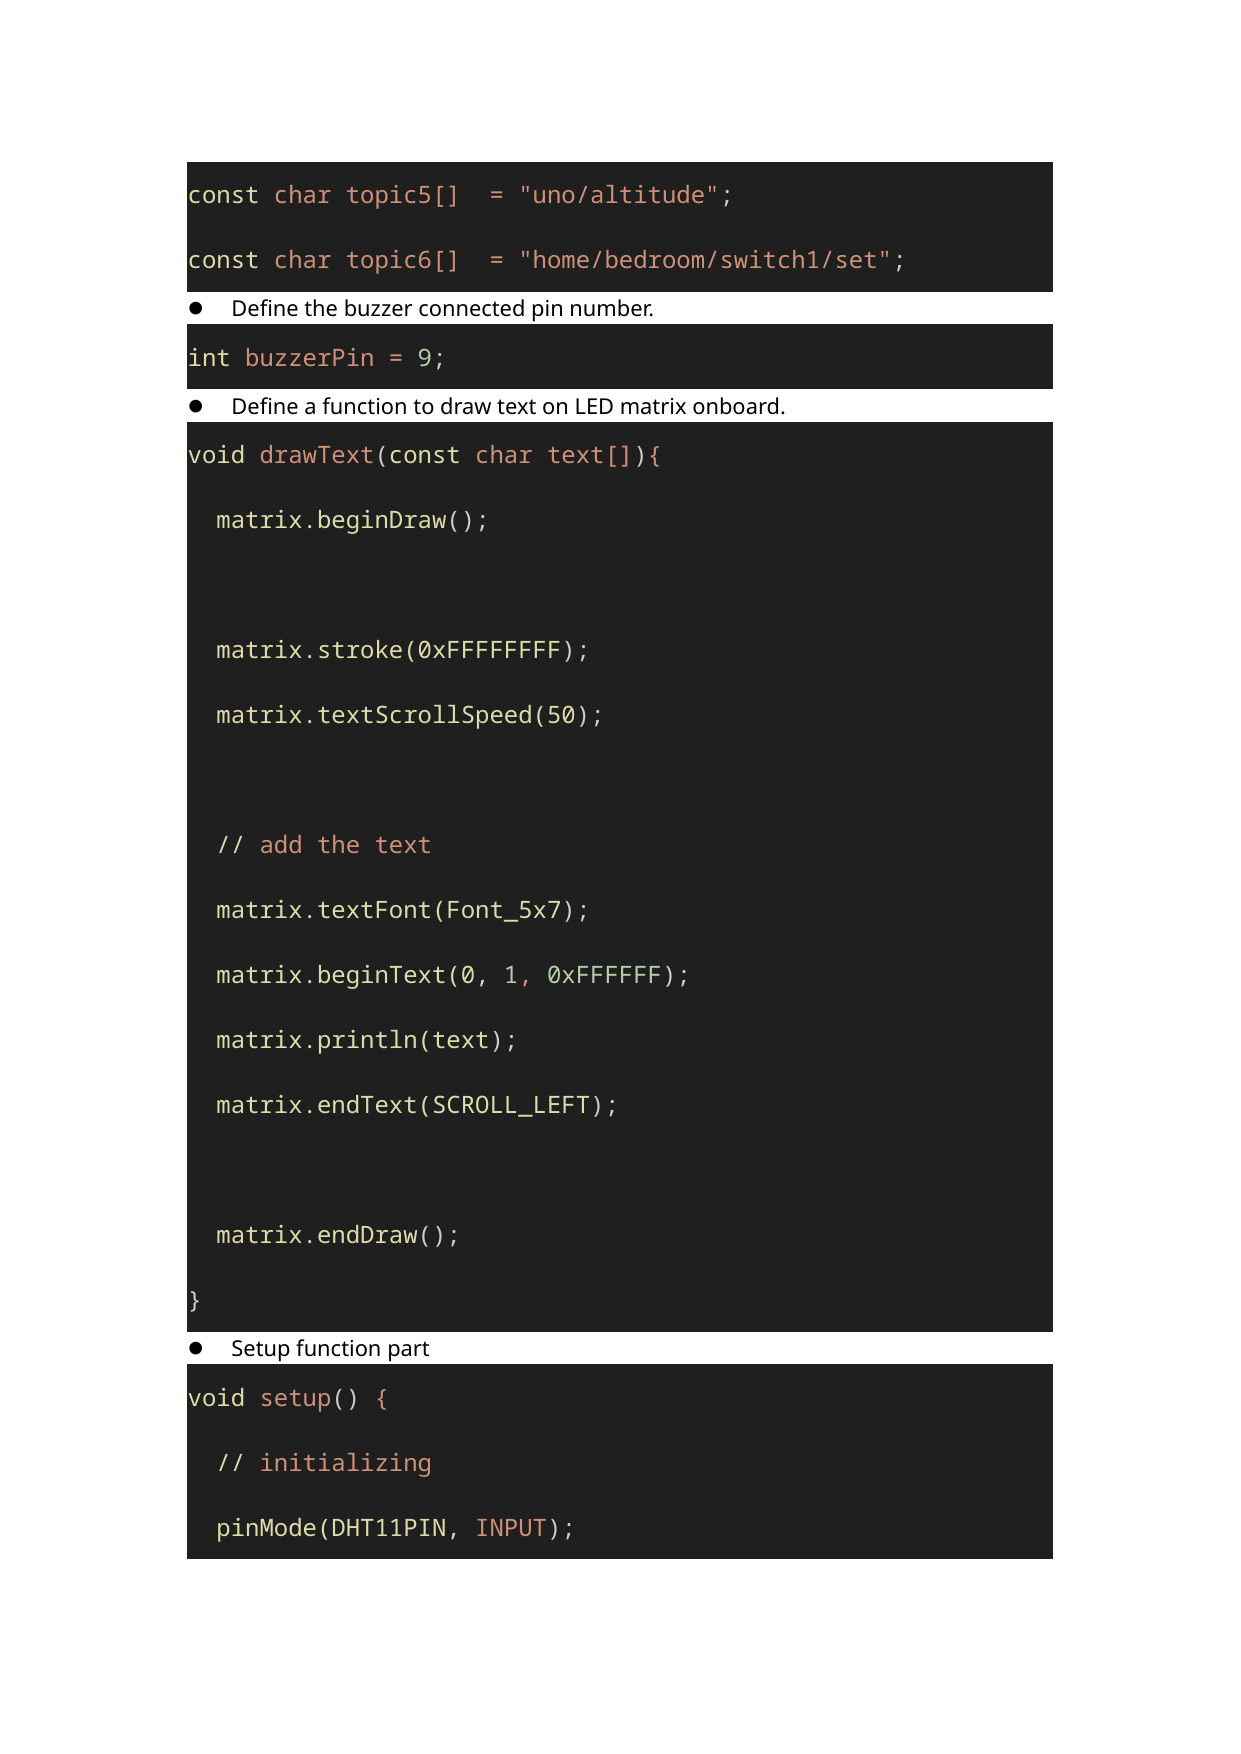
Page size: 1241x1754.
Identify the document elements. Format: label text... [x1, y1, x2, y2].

text pinMode(DHT11PIN, INPUT); [187, 1494, 1053, 1559]
list Define the buzzer connected pin number. [187, 292, 1053, 324]
text matrix.textScrollSpeed(50); [187, 682, 1053, 747]
text matrix.textFont(Font_5x7); [187, 877, 1053, 942]
text matrix.println(text); [187, 1007, 1053, 1072]
list Define a function to draw text on LED matrix onboard. [187, 389, 1053, 422]
list Setup function part [187, 1332, 1053, 1364]
text const char topic6[] = "home/bedroom/switch1/set"; [187, 227, 1053, 292]
text matrix.stroke(0xFFFFFFFF); [187, 617, 1053, 682]
text void drawText(const char text[]){ [187, 422, 1053, 487]
text int buzzerPin = 9; [187, 324, 1053, 389]
text void setup() { [187, 1364, 1053, 1429]
text matrix.endDraw(); [187, 1202, 1053, 1267]
text } [187, 1267, 1053, 1332]
text // add the text [187, 812, 1053, 877]
text matrix.beginDraw(); [187, 487, 1053, 552]
text matrix.beginText(0, 1, 0xFFFFFF); [187, 942, 1053, 1007]
text // initializing [187, 1429, 1053, 1494]
text matrix.endText(SCROLL_LEFT); [187, 1072, 1053, 1137]
text const char topic5[] = "uno/altitude"; [187, 162, 1053, 227]
